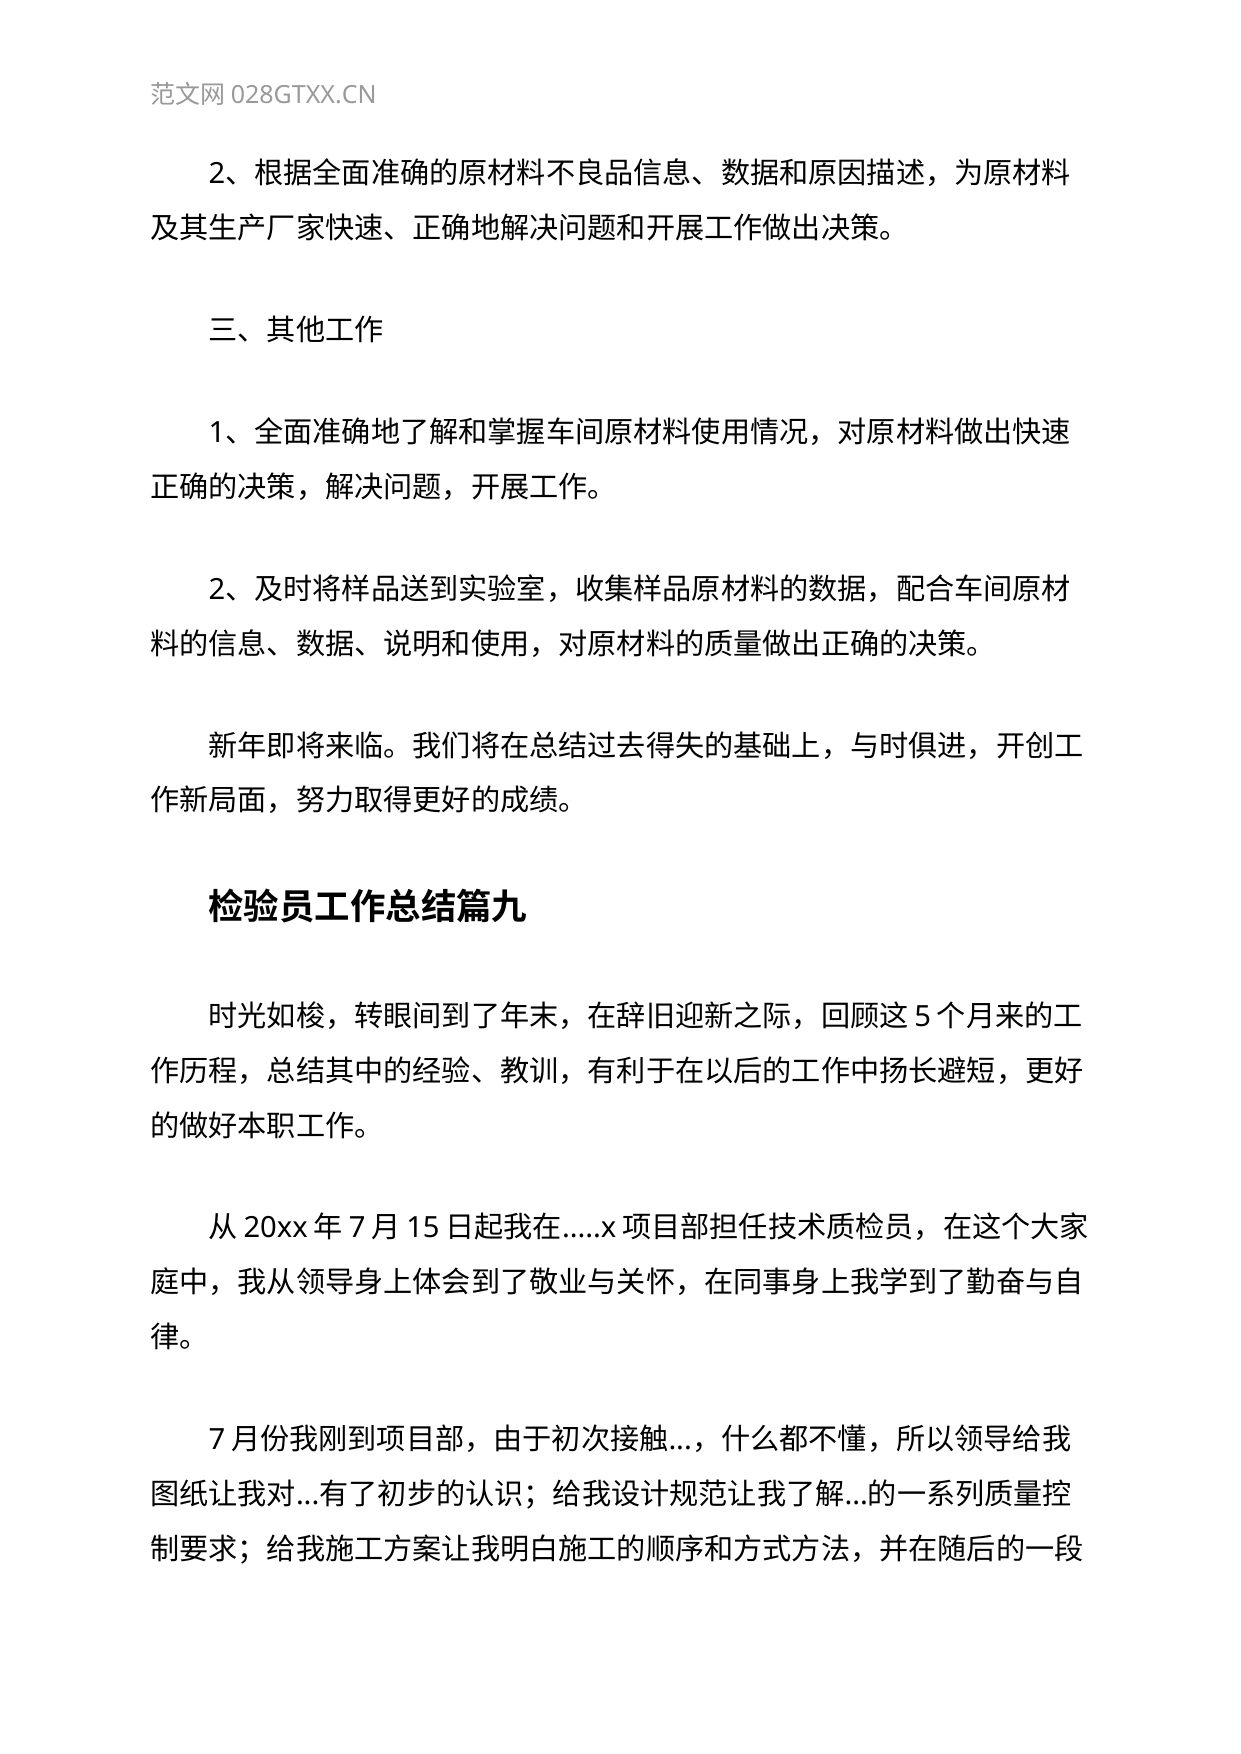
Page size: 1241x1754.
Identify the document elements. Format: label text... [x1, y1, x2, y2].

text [150, 1416, 1090, 1568]
text 新年即将来临。我们将在总结过去得失的基础上，与时俱进，开创工作新局面，努力取得更好的成绩。 [150, 722, 1090, 819]
text 检验员工作总结篇九 [150, 879, 1090, 930]
text 三、其他工作 [150, 307, 1090, 349]
text 从20xx年7月15日起我在.....x项目部担任技术质检员，在这个大家庭中，我从领导身上体会到了敬业与关怀，在同事身上我学到了勤奋与自律。 [150, 1204, 1090, 1356]
text 2、根据全面准确的原材料不良品信息、数据和原因描述，为原材料及其生产厂家快速、正确地解决问题和开展工作做出决策。 [150, 150, 1090, 247]
text 时光如梭，转眼间到了年末，在辞旧迎新之际，回顾这5个月来的工作历程，总结其中的经验、教训，有利于在以后的工作中扬长避短，更好的做好本职工作。 [150, 992, 1090, 1144]
text 2、及时将样品送到实验室，收集样品原材料的数据，配合车间原材料的信息、数据、说明和使用，对原材料的质量做出正确的决策。 [150, 565, 1090, 663]
text 1、全面准确地了解和掌握车间原材料使用情况，对原材料做出快速正确的决策，解决问题，开展工作。 [150, 408, 1090, 506]
